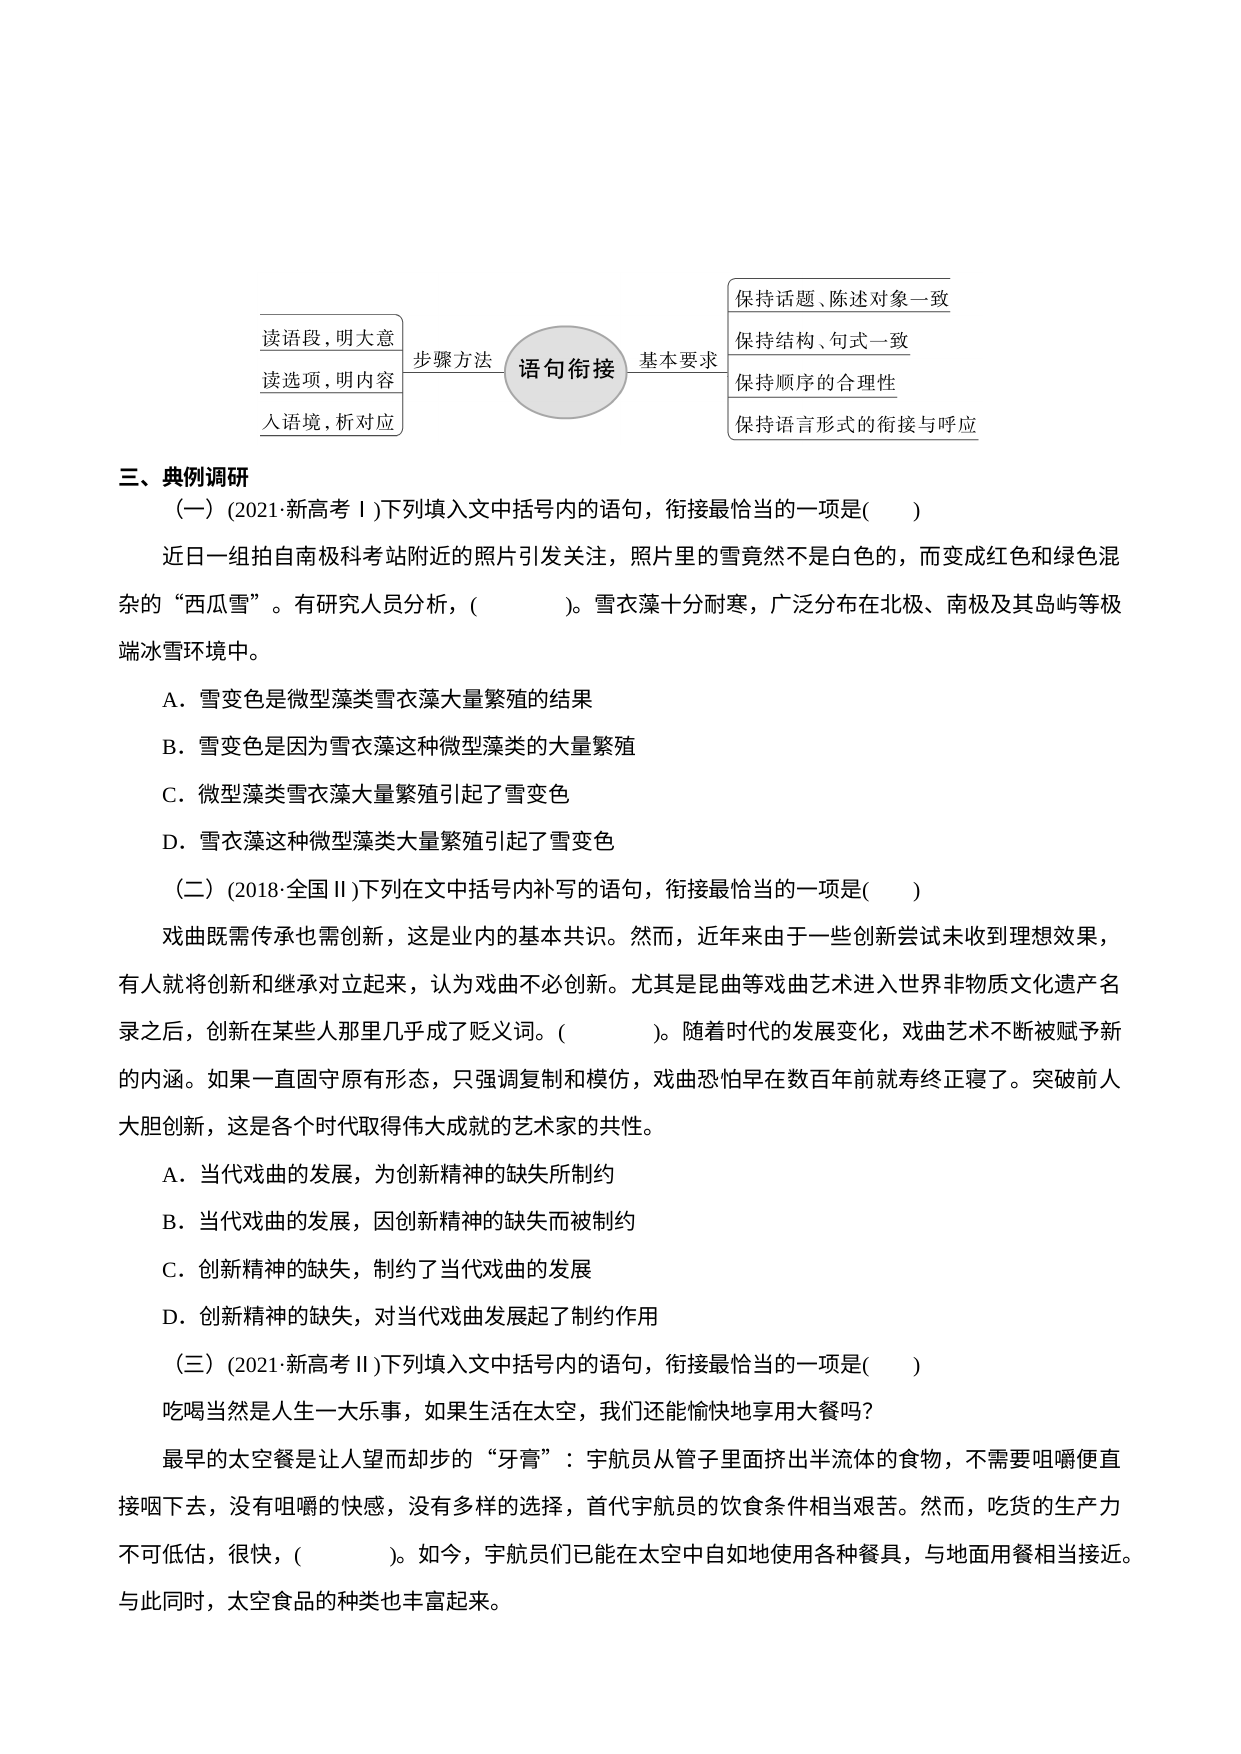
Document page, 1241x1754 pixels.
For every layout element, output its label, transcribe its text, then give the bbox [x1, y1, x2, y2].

text B．雪变色是因为雪衣藻这种微型藻类的大量繁殖 [118, 729, 1122, 761]
text 最早的太空餐是让人望而却步的“牙膏”：宇航员从管子里面挤出半流体的食物，不需要咀嚼便直接咽下去，没有咀嚼的快感，没有多样的选择，首代宇航员的饮食条件相当艰苦。然而，吃货的生产力不可低估，很快，( )。如今，宇航员们已能在太空中自如地使用各种餐具，与地面用餐相当接近。与此同时，太空食品的种类也丰富起来。 [118, 1442, 1122, 1616]
text 近日一组拍自南极科考站附近的照片引发关注，照片里的雪竟然不是白色的，而变成红色和绿色混杂的“西瓜雪”。有研究人员分析，( )。雪衣藻十分耐寒，广泛分布在北极、南极及其岛屿等极端冰雪环境中。 [118, 539, 1122, 666]
text 戏曲既需传承也需创新，这是业内的基本共识。然而，近年来由于一些创新尝试未收到理想效果，有人就将创新和继承对立起来，认为戏曲不必创新。尤其是昆曲等戏曲艺术进入世界非物质文化遗产名录之后，创新在某些人那里几乎成了贬义词。( )。随着时代的发展变化，戏曲艺术不断被赋予新的内涵。如果一直固守原有形态，只强调复制和模仿，戏曲恐怕早在数百年前就寿终正寝了。突破前人、大胆创新，这是各个时代取得伟大成就的艺术家的共性。 [118, 919, 1122, 1141]
text C．微型藻类雪衣藻大量繁殖引起了雪变色 [118, 777, 1122, 808]
text B．当代戏曲的发展，因创新精神的缺失而被制约 [118, 1204, 1122, 1236]
text A．雪变色是微型藻类雪衣藻大量繁殖的结果 [118, 682, 1122, 713]
list 典例调研 [118, 459, 1122, 492]
text A．当代戏曲的发展，为创新精神的缺失所制约 [118, 1157, 1122, 1188]
text D．雪衣藻这种微型藻类大量繁殖引起了雪变色 [118, 824, 1122, 856]
text C．创新精神的缺失，制约了当代戏曲的发展 [118, 1252, 1122, 1283]
text D．创新精神的缺失，对当代戏曲发展起了制约作用 [118, 1299, 1122, 1331]
picture [257, 272, 983, 445]
text 吃喝当然是人生一大乐事，如果生活在太空，我们还能愉快地享用大餐吗？ [118, 1394, 1122, 1426]
text （二）(2018·全国Ⅱ)下列在文中括号内补写的语句，衔接最恰当的一项是( ) [118, 872, 1122, 903]
text （三）(2021·新高考Ⅱ)下列填入文中括号内的语句，衔接最恰当的一项是( ) [118, 1347, 1122, 1378]
text （一）(2021·新高考Ⅰ)下列填入文中括号内的语句，衔接最恰当的一项是( ) [118, 492, 1122, 523]
